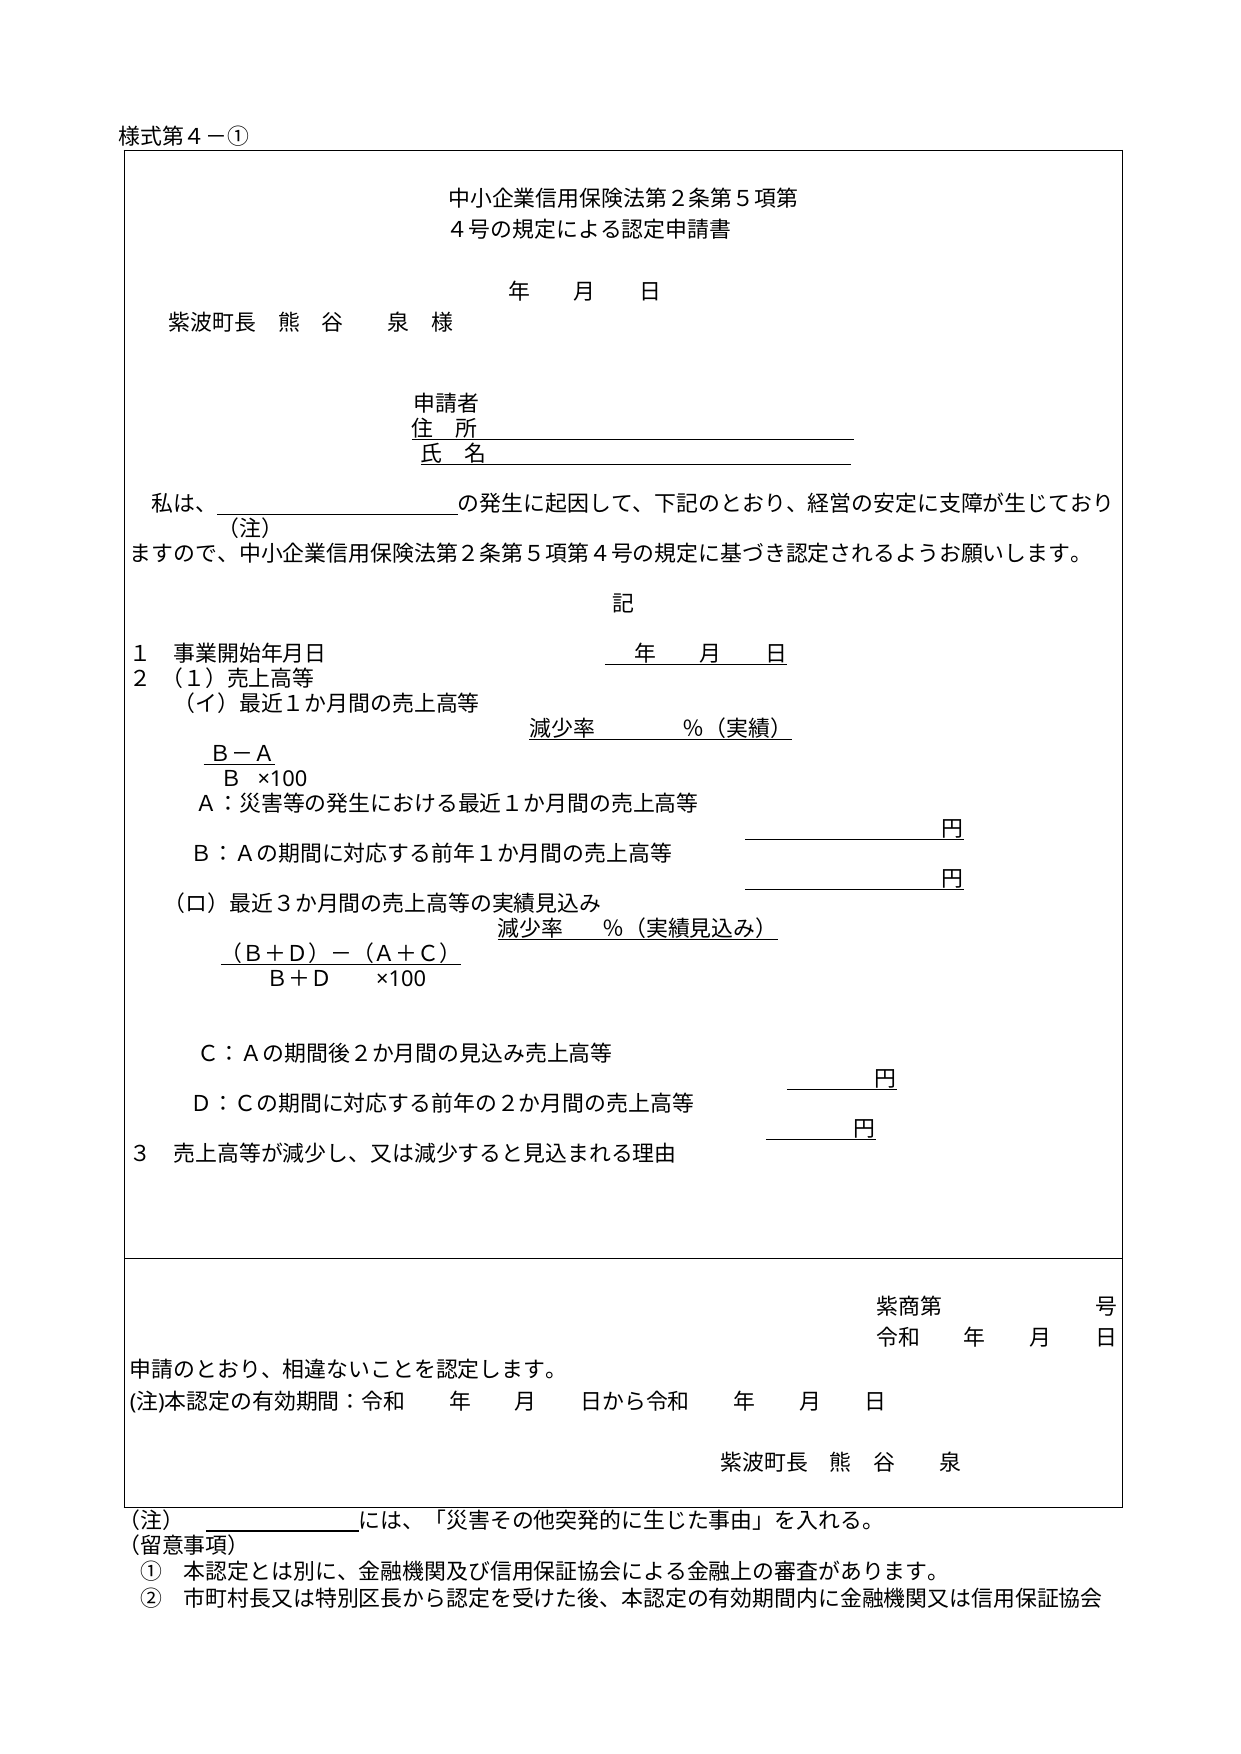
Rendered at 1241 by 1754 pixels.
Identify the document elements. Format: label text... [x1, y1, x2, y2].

table_cell 紫商第 号 令和 年 月 日 申請のとおり、相違ないことを認定します。 (注)本認定の有効期間：令和 年 月 日から令和 年 月 日 紫波町長 熊 谷 泉 [125, 1259, 1122, 1507]
table_header 中小企業信用保険法第２条第５項第 ４号の規定による認定申請書 年 月 日 紫波町長 熊 谷 泉 様 申請者 住 所 氏 名 私は、 の発生に起因して、下記のとおり、経営の安定に支障が生じており （注） ますので、中小企業信用保険法第２条第５項第４号の規定に基づき認定されるようお願いします。 記 １ 事業開始年月日 年 月 日 ２ （１）売上高等 （イ）最近１か月間の売上高等 減少率 ％（実績） Ｂ－Ａ Ｂ ×100 Ａ：災害等の発生における最近１か月間の売上高等 円 Ｂ：Ａの期間に対応する前年１か月間の売上高等 円 （ロ）最近３か月間の売上高等の実績見込み 減少率 ％（実績見込み） （Ｂ＋Ｄ）－（Ａ＋Ｃ） Ｂ＋Ｄ ×100 Ｃ：Ａの期間後２か月間の見込み売上高等 円 Ｄ：Ｃの期間に対応する前年の２か月間の売上高等 円 ３ 売上高等が減少し、又は減少すると見込まれる理由 [125, 151, 1122, 1258]
text ① 本認定とは別に、金融機関及び信用保証協会による金融上の審査があります。 [118, 1559, 1122, 1585]
text （注） には、「災害その他突発的に生じた事由」を入れる。 [118, 1508, 1122, 1533]
text 様式第４－① [118, 123, 1122, 150]
text （留意事項） [118, 1533, 1122, 1559]
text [118, 1585, 1122, 1612]
